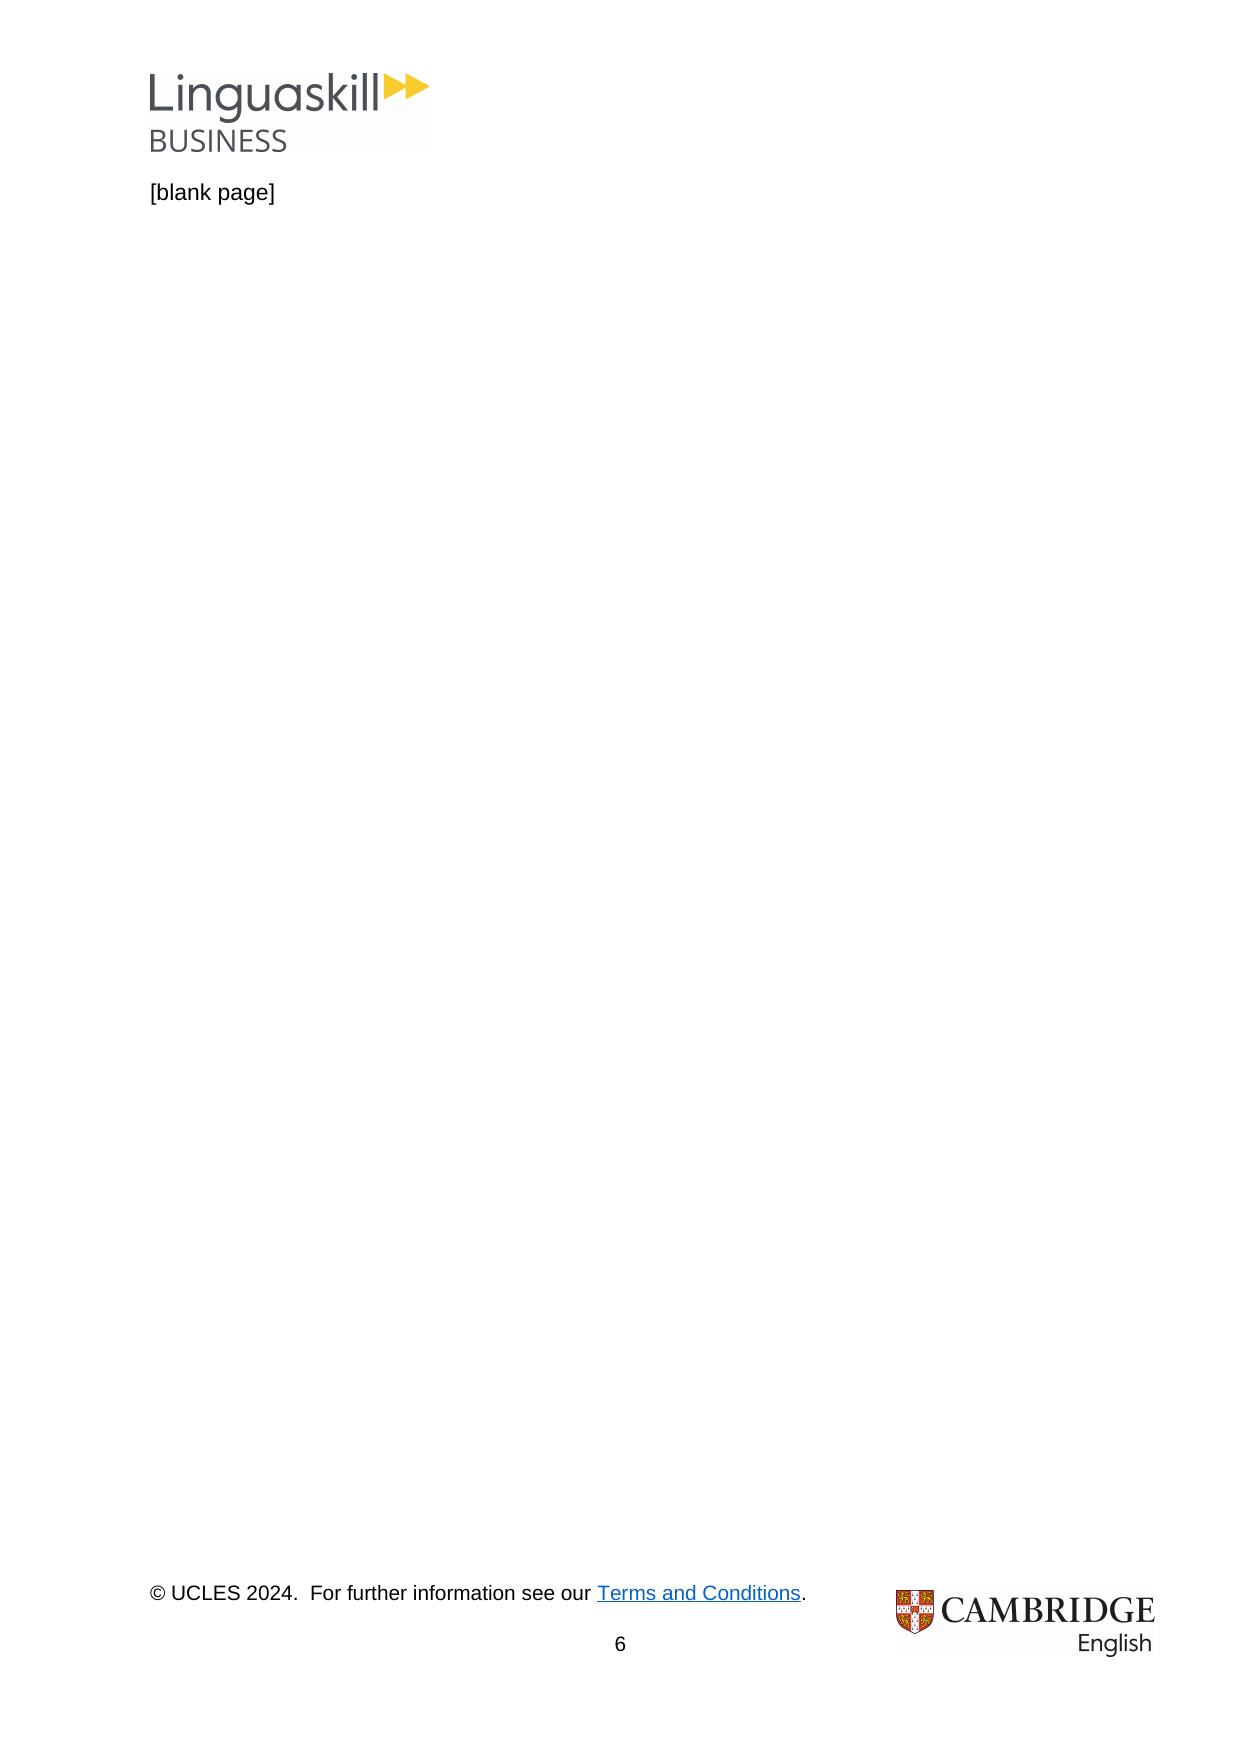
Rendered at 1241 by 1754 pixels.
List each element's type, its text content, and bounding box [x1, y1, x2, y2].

text [blank page] [150, 179, 1090, 206]
picture [150, 73, 429, 152]
picture [896, 1590, 1155, 1657]
